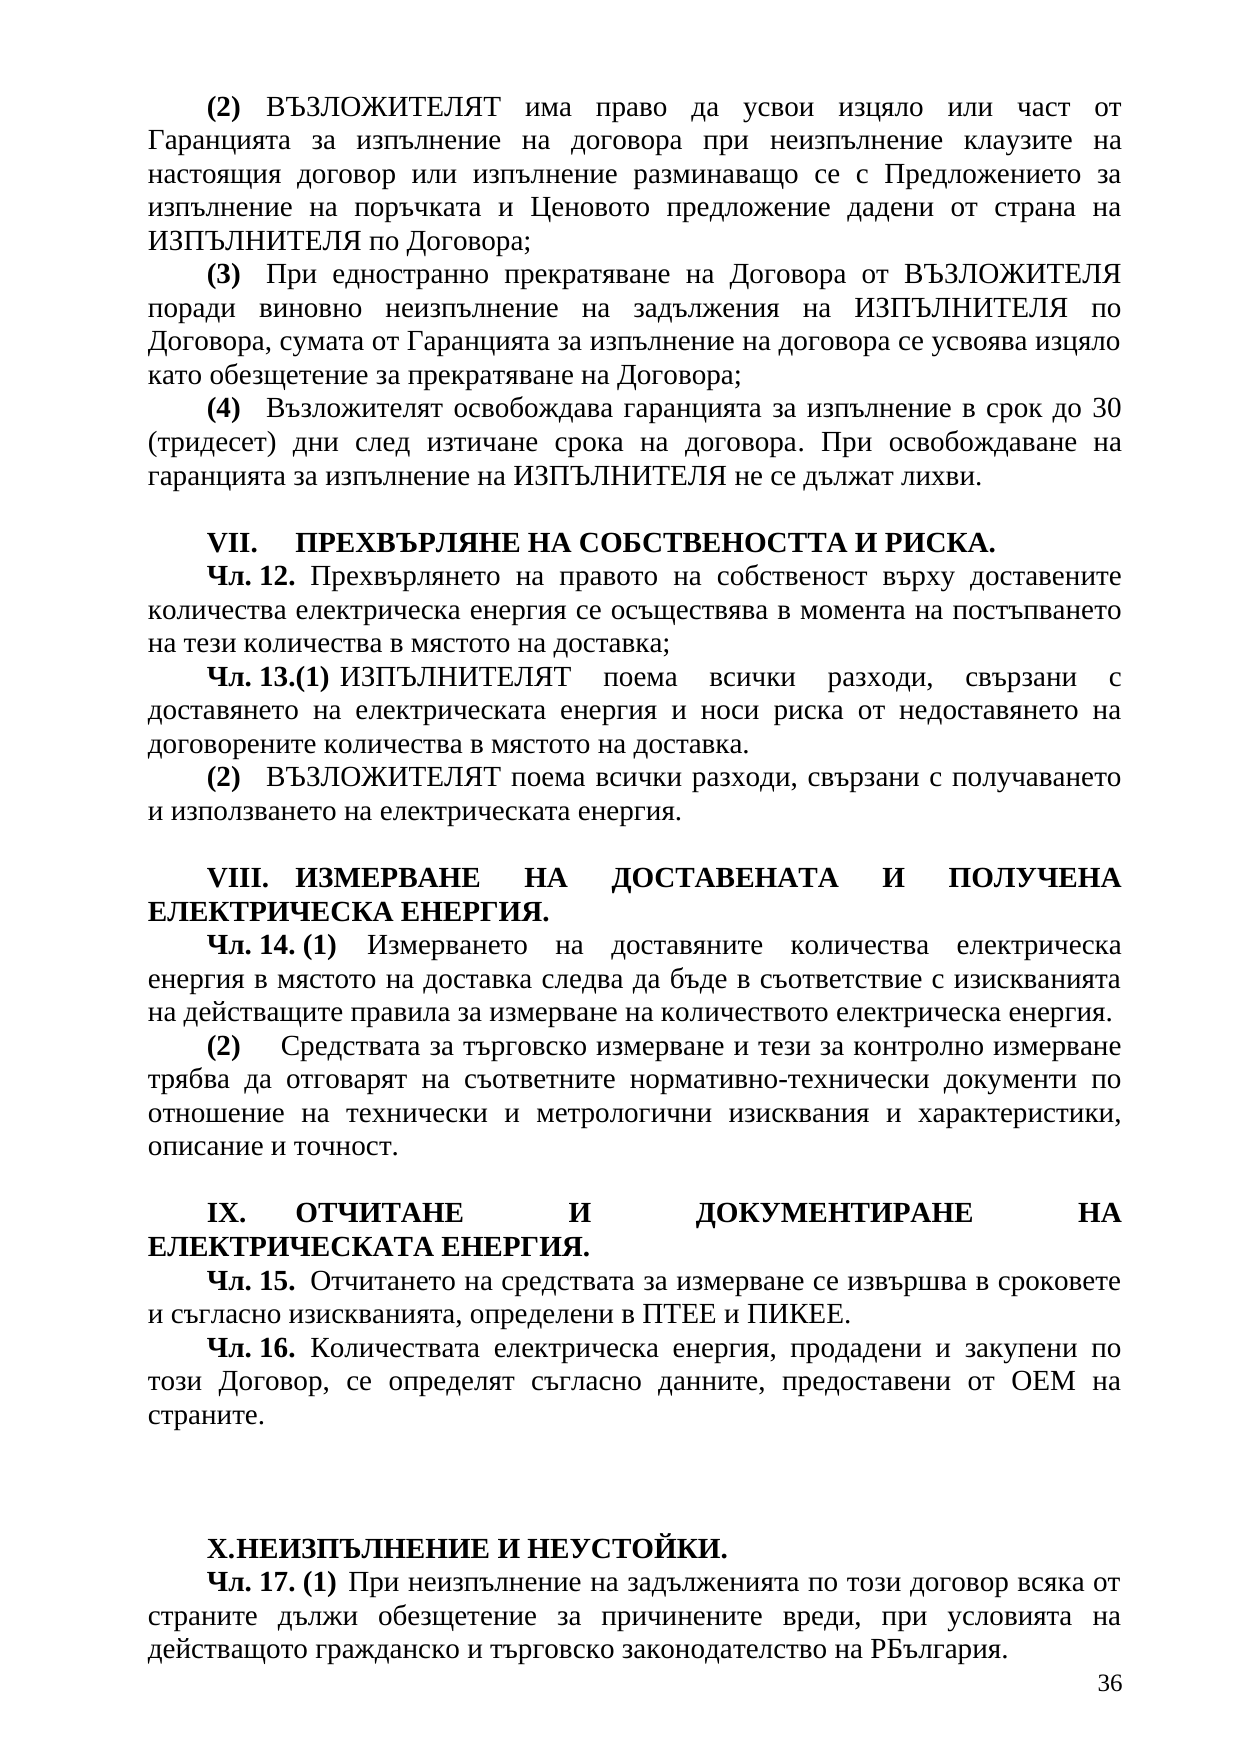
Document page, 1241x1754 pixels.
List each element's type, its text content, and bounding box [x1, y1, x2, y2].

text (2) ВЪЗЛОЖИТЕЛЯТ поема всички разходи, свързани с получаването и използването на електрическата енергия. [148, 759, 1122, 827]
text (2) ВЪЗЛОЖИТЕЛЯТ има право да усвои изцяло или част от Гаранцията за изпълнение на договора при неизпълнение клаузите на настоящия договор или изпълнение разминаващо се с Предложението за изпълнение на поръчката и Ценовото предложение дадени от страна на ИЗПЪЛНИТЕЛЯ по Договора; [148, 89, 1122, 256]
text Чл. 12. Прехвърлянето на правото на собственост върху доставените количества електрическа енергия се осъществява в момента на постъпването на тези количества в мястото на доставка; [148, 558, 1122, 659]
text Х. НЕИЗПЪЛНЕНИЕ И НЕУСТОЙКИ. [148, 1531, 1122, 1564]
text (3) При едностранно прекратяване на Договора от ВЪЗЛОЖИТЕЛЯ поради виновно неизпълнение на задължения на ИЗПЪЛНИТЕЛЯ по Договора, сумата от Гаранцията за изпълнение на договора се усвоява изцяло като обезщетение за прекратяване на Договора; [148, 256, 1122, 391]
text (4) Възложителят освобождава гаранцията за изпълнение в срок до 30 (тридесет) дни след изтичане срока на договора. При освобождаване на гаранцията за изпълнение на ИЗПЪЛНИТЕЛЯ не се дължат лихви. [148, 391, 1122, 491]
text Чл. 16. Количествата електрическа енергия, продадени и закупени по този Договор, се определят съгласно данните, предоставени от ОЕМ на страните. [148, 1330, 1122, 1430]
text (2) Средствата за търговско измерване и тези за контролно измерване трябва да отговарят на съответните нормативно-технически документи по отношение на технически и метрологични изисквания и характеристики, описание и точност. [148, 1028, 1122, 1162]
text VIІ. ПРЕХВЪРЛЯНЕ НА СОБСТВЕНОСТТА И РИСКА. [148, 525, 1122, 558]
text ІX. ОТЧИТАНЕ И ДОКУМЕНТИРАНЕ НА ЕЛЕКТРИЧЕСКАТА ЕНЕРГИЯ. [148, 1196, 1122, 1263]
text Чл. 17. (1) При неизпълнение на задълженията по този договор всяка от страните дължи обезщетение за причинените вреди, при условията на действащото гражданско и търговско законодателство на РБългария. [148, 1564, 1122, 1665]
text Чл. 14. (1) Измерването на доставяните количества електрическа енергия в мястото на доставка следва да бъде в съответствие с изискванията на действащите правила за измерване на количеството електрическа енергия. [148, 927, 1122, 1028]
text Чл. 15. Отчитането на средствата за измерване се извършва в сроковете и съгласно изискванията, определени в ПТЕЕ и ПИКЕЕ. [148, 1263, 1122, 1330]
text Чл. 13.(1) ИЗПЪЛНИТЕЛЯТ поема всички разходи, свързани с доставянето на електрическата енергия и носи риска от недоставянето на договорените количества в мястото на доставка. [148, 659, 1122, 759]
text VІIІ. ИЗМЕРВАНЕ НА ДОСТАВЕНАТА И ПОЛУЧЕНА ЕЛЕКТРИЧЕСКА ЕНЕРГИЯ. [148, 860, 1122, 927]
